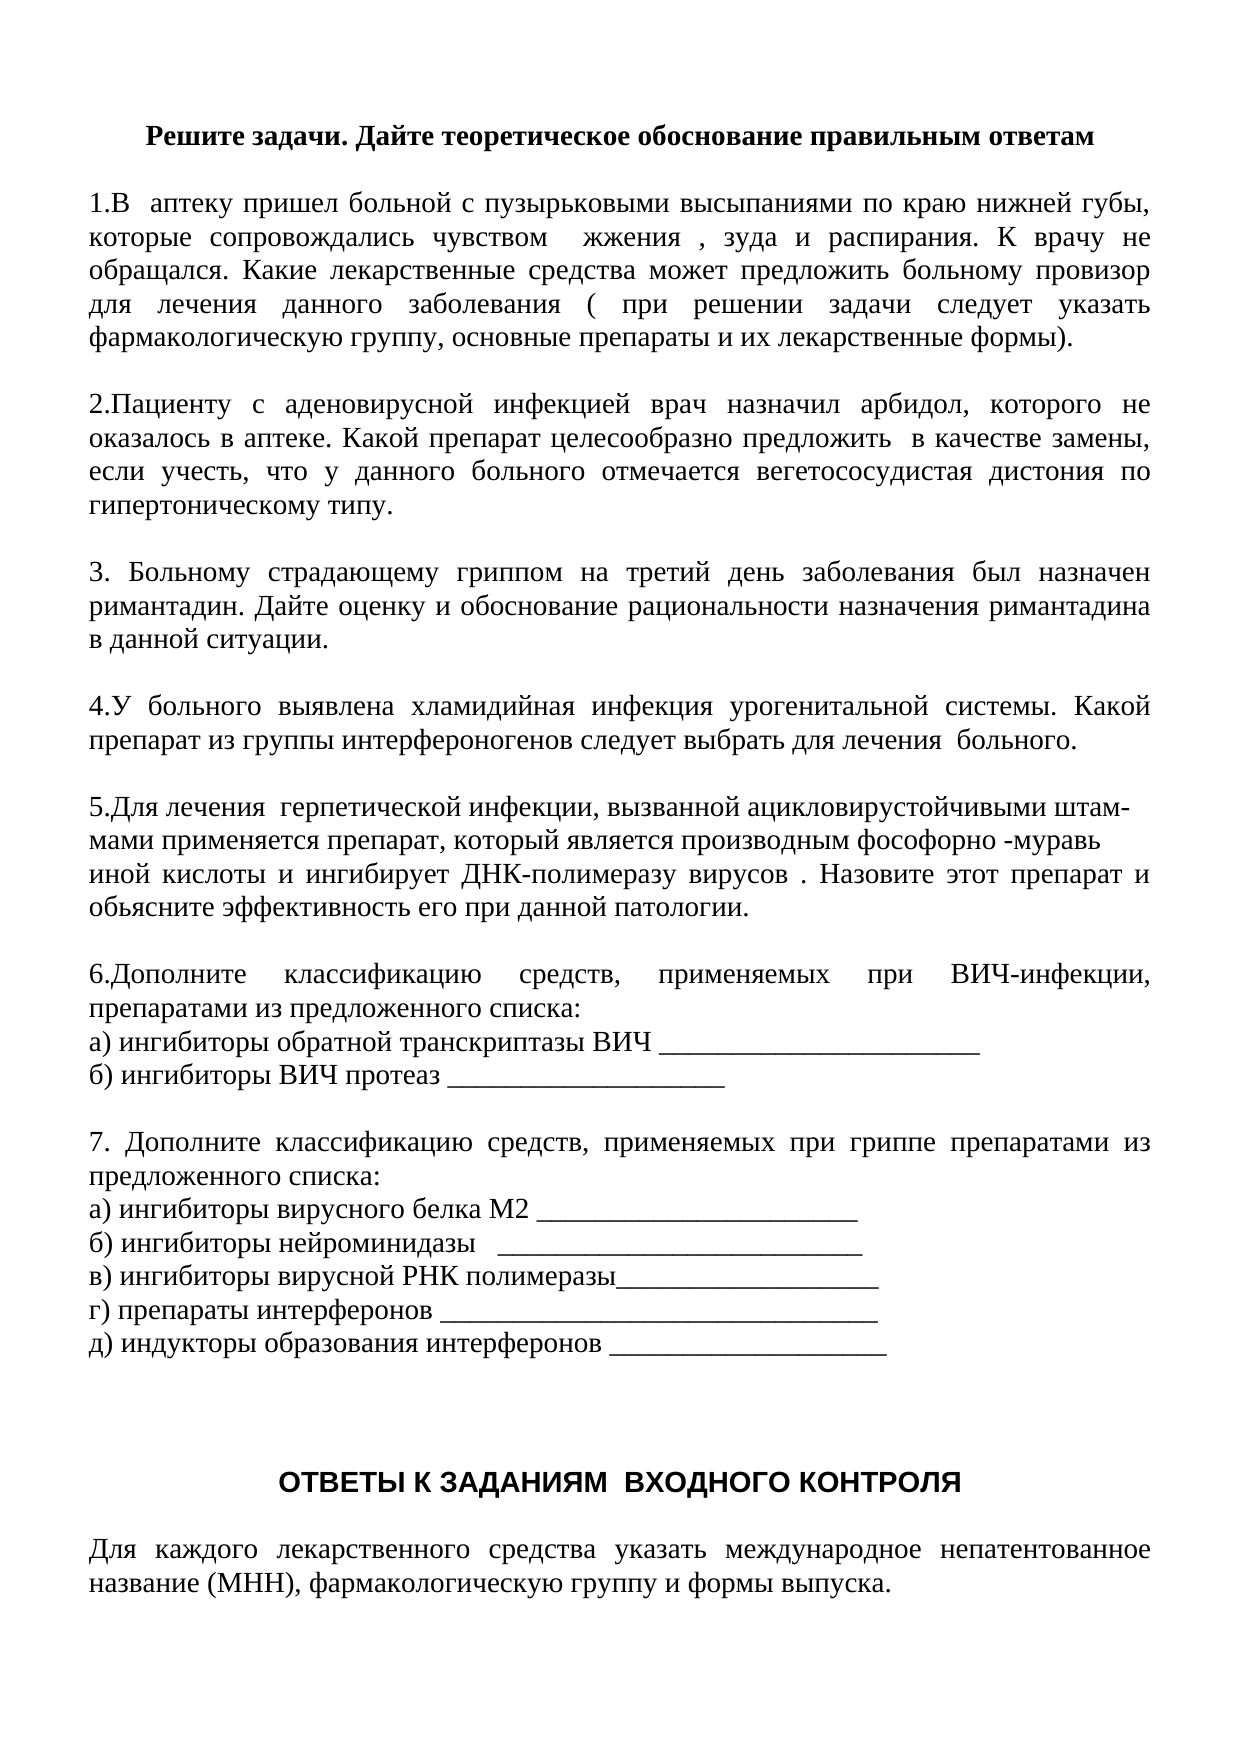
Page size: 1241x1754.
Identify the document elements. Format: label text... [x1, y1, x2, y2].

text 1.В аптеку пришел больной с пузырьковыми высыпаниями по краю нижней губы, которые сопровождались чувством жжения , зуда и распирания. К врачу не обращался. Какие лекарственные средства может предложить больному провизор для лечения данного заболевания ( при решении задачи следует указать фармакологическую группу, основные препараты и их лекарственные формы). [89, 185, 1152, 353]
text а) ингибиторы обратной транскриптазы ВИЧ ______________________ [89, 1024, 1152, 1057]
text 3. Больному страдающему гриппом на третий день заболевания был назначен римантадин. Дайте оценку и обоснование рациональности назначения римантадина в данной ситуации. [89, 554, 1152, 655]
text Решите задачи. Дайте теоретическое обоснование правильным ответам [89, 118, 1152, 152]
text ОТВЕТЫ К ЗАДАНИЯМ ВХОДНОГО КОНТРОЛЯ [89, 1464, 1152, 1498]
text а) ингибиторы вирусного белка М2 ______________________ [89, 1191, 1152, 1225]
text 4.У больного выявлена хламидийная инфекция урогенитальной системы. Какой препарат из группы интерфероногенов следует выбрать для лечения больного. [89, 688, 1152, 755]
text г) препараты интерферонов ______________________________ [89, 1292, 1152, 1326]
text б) ингибиторы ВИЧ протеаз ___________________ [89, 1057, 1152, 1091]
text мами применяется препарат, который является производным фософорно -муравь [89, 822, 1152, 856]
text 5.Для лечения герпетической инфекции, вызванной ацикловирустойчивыми штам- [89, 789, 1152, 822]
text 7. Дополните классификацию средств, применяемых при гриппе препаратами из предложенного списка: [89, 1124, 1152, 1191]
text в) ингибиторы вирусной РНК полимеразы__________________ [89, 1258, 1152, 1292]
text д) индукторы образования интерферонов ___________________ [89, 1326, 1152, 1359]
text 2.Пациенту с аденовирусной инфекцией врач назначил арбидол, которого не оказалось в аптеке. Какой препарат целесообразно предложить в качестве замены, если учесть, что у данного больного отмечается вегетососудистая дистония по гипертоническому типу. [89, 386, 1152, 521]
text б) ингибиторы нейроминидазы _________________________ [89, 1225, 1152, 1258]
text 6.Дополните классификацию средств, применяемых при ВИЧ-инфекции, препаратами из предложенного списка: [89, 957, 1152, 1024]
text Для каждого лекарственного средства указать международное непатентованное название (МНН), фармакологическую группу и формы выпуска. [89, 1532, 1152, 1599]
text иной кислоты и ингибирует ДНК-полимеразу вирусов . Назовите этот препарат и обьясните эффективность его при данной патологии. [89, 856, 1152, 923]
